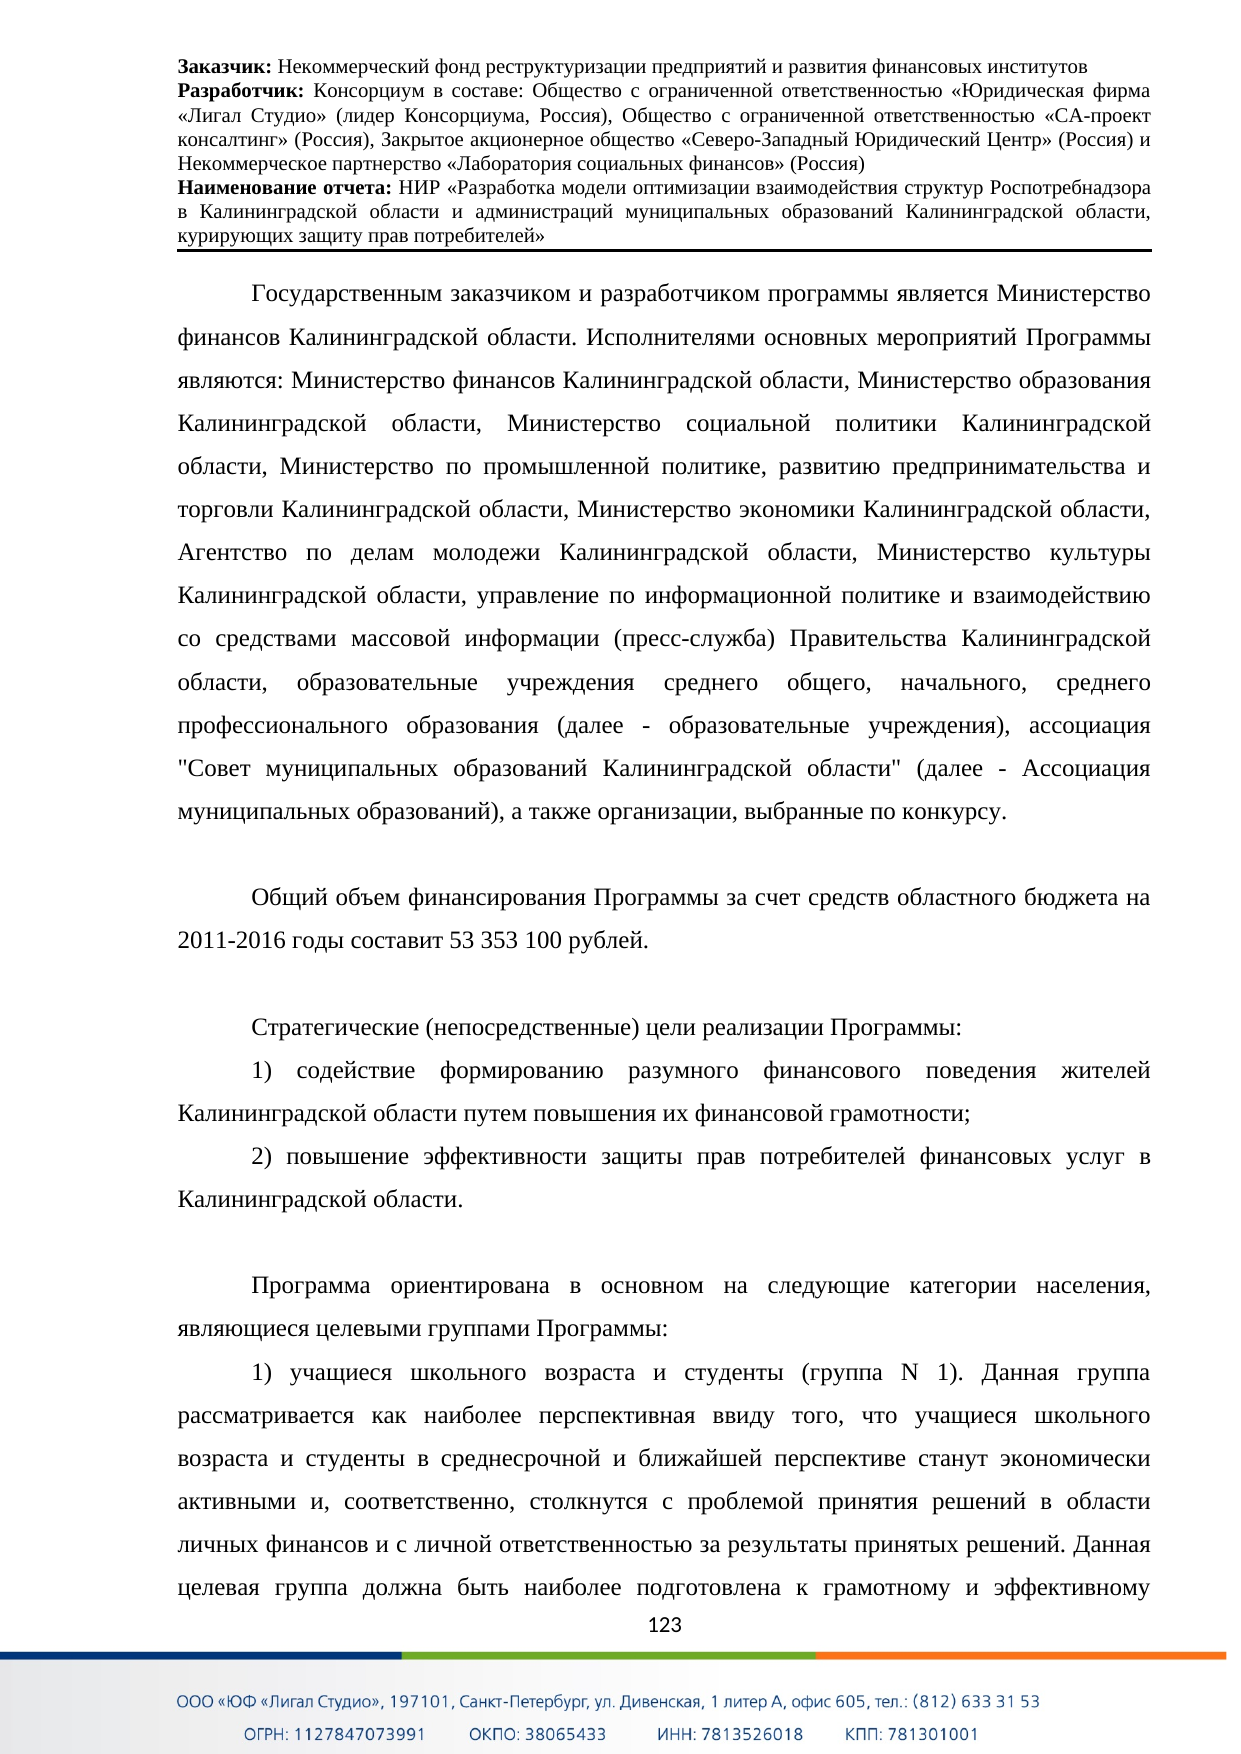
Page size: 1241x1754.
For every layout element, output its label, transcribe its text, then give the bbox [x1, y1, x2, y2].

text 1) содействие формированию разумного финансового поведения жителей Калининградской области путем повышения их финансовой грамотности; [177, 1055, 1152, 1127]
text Общий объем финансирования Программы за счет средств областного бюджета на 2011-2016 годы составит 53 353 100 рублей. [177, 882, 1152, 954]
text Государственным заказчиком и разработчиком программы является Министерство финансов Калининградской области. Исполнителями основных мероприятий Программы являются: Министерство финансов Калининградской области, Министерство образования Калининградской области, Министерство социальной политики Калининградской области, Министерство по промышленной политике, развитию предпринимательства и торговли Калининградской области, Министерство экономики Калининградской области, Агентство по делам молодежи Калининградской области, Министерство культуры Калининградской области, управление по информационной политике и взаимодействию со средствами массовой информации (пресс-служба) Правительства Калининградской области, образовательные учреждения среднего общего, начального, среднего профессионального образования (далее - образовательные учреждения), ассоциация "Совет муниципальных образований Калининградской области" (далее - Ассоциация муниципальных образований), а также организации, выбранные по конкурсу. [177, 278, 1152, 825]
text 2) повышение эффективности защиты прав потребителей финансовых услуг в Калининградской области. [177, 1141, 1152, 1213]
picture [0, 1645, 1227, 1754]
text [177, 1357, 1152, 1601]
text Стратегические (непосредственные) цели реализации Программы: [177, 1012, 1152, 1040]
text Программа ориентирована в основном на следующие категории населения, являющиеся целевыми группами Программы: [177, 1270, 1152, 1342]
